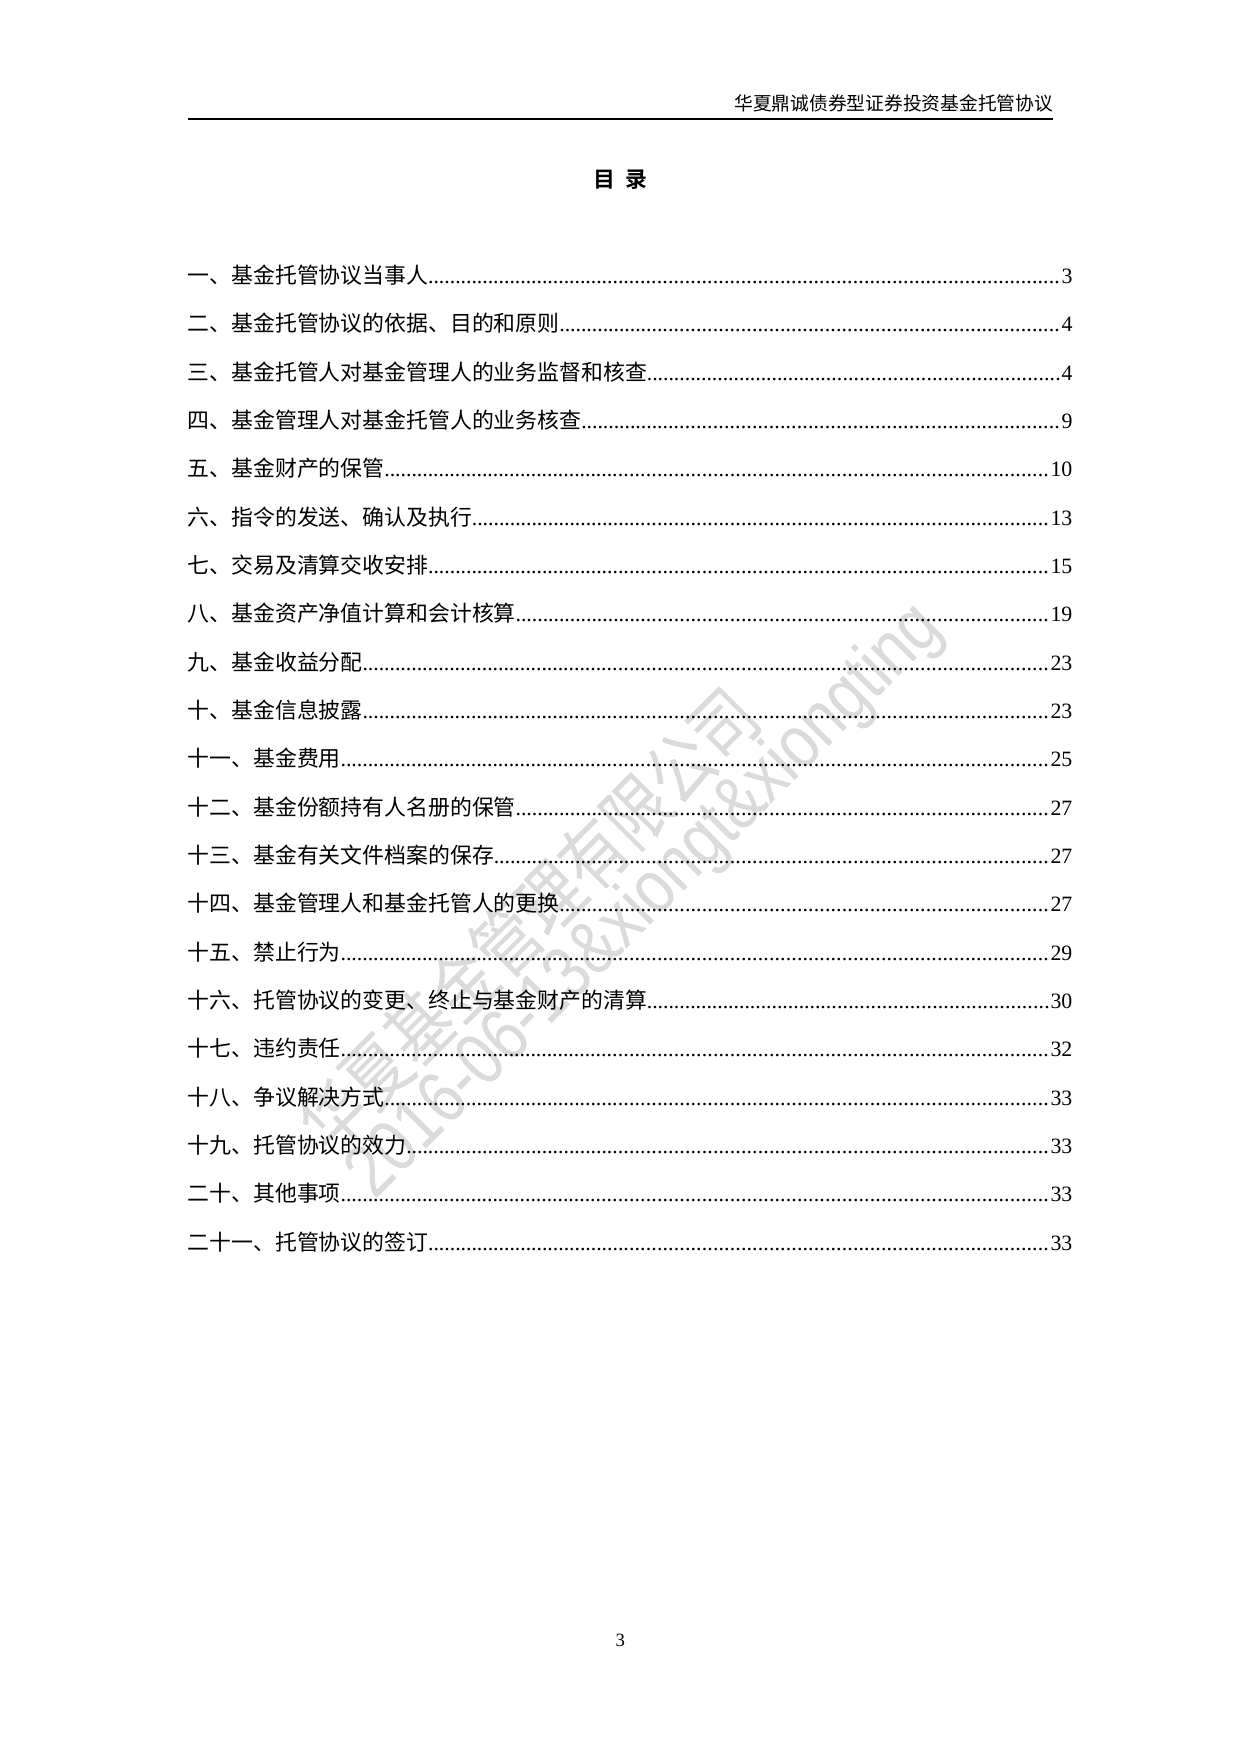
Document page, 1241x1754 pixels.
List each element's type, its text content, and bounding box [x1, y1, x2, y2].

text 十八、争议解决方式 33 [187, 1079, 1053, 1112]
text 二十一、托管协议的签订 33 [187, 1224, 1053, 1257]
text 十四、基金管理人和基金托管人的更换 27 [187, 886, 1053, 918]
text 四、基金管理人对基金托管人的业务核查 9 [187, 403, 1053, 435]
text 三、基金托管人对基金管理人的业务监督和核查 4 [187, 354, 1053, 387]
text 十一、基金费用 25 [187, 741, 1053, 773]
text 九、基金收益分配 23 [187, 644, 1053, 677]
text 十三、基金有关文件档案的保存 27 [187, 838, 1053, 870]
text 二、基金托管协议的依据、目的和原则 4 [187, 306, 1053, 338]
text 十、基金信息披露 23 [187, 693, 1053, 725]
text 十七、违约责任 32 [187, 1031, 1053, 1063]
text 七、交易及清算交收安排 15 [187, 548, 1053, 580]
text 六、指令的发送、确认及执行 13 [187, 499, 1053, 532]
text 目 录 [187, 162, 1053, 194]
text 十五、禁止行为 29 [187, 934, 1053, 967]
text 十九、托管协议的效力 33 [187, 1128, 1053, 1160]
text 十六、托管协议的变更、终止与基金财产的清算 30 [187, 983, 1053, 1015]
text 八、基金资产净值计算和会计核算 19 [187, 596, 1053, 628]
text 一、基金托管协议当事人 3 [187, 258, 1053, 290]
text 五、基金财产的保管 10 [187, 451, 1053, 483]
text 十二、基金份额持有人名册的保管 27 [187, 789, 1053, 822]
text 二十、其他事项 33 [187, 1176, 1053, 1208]
